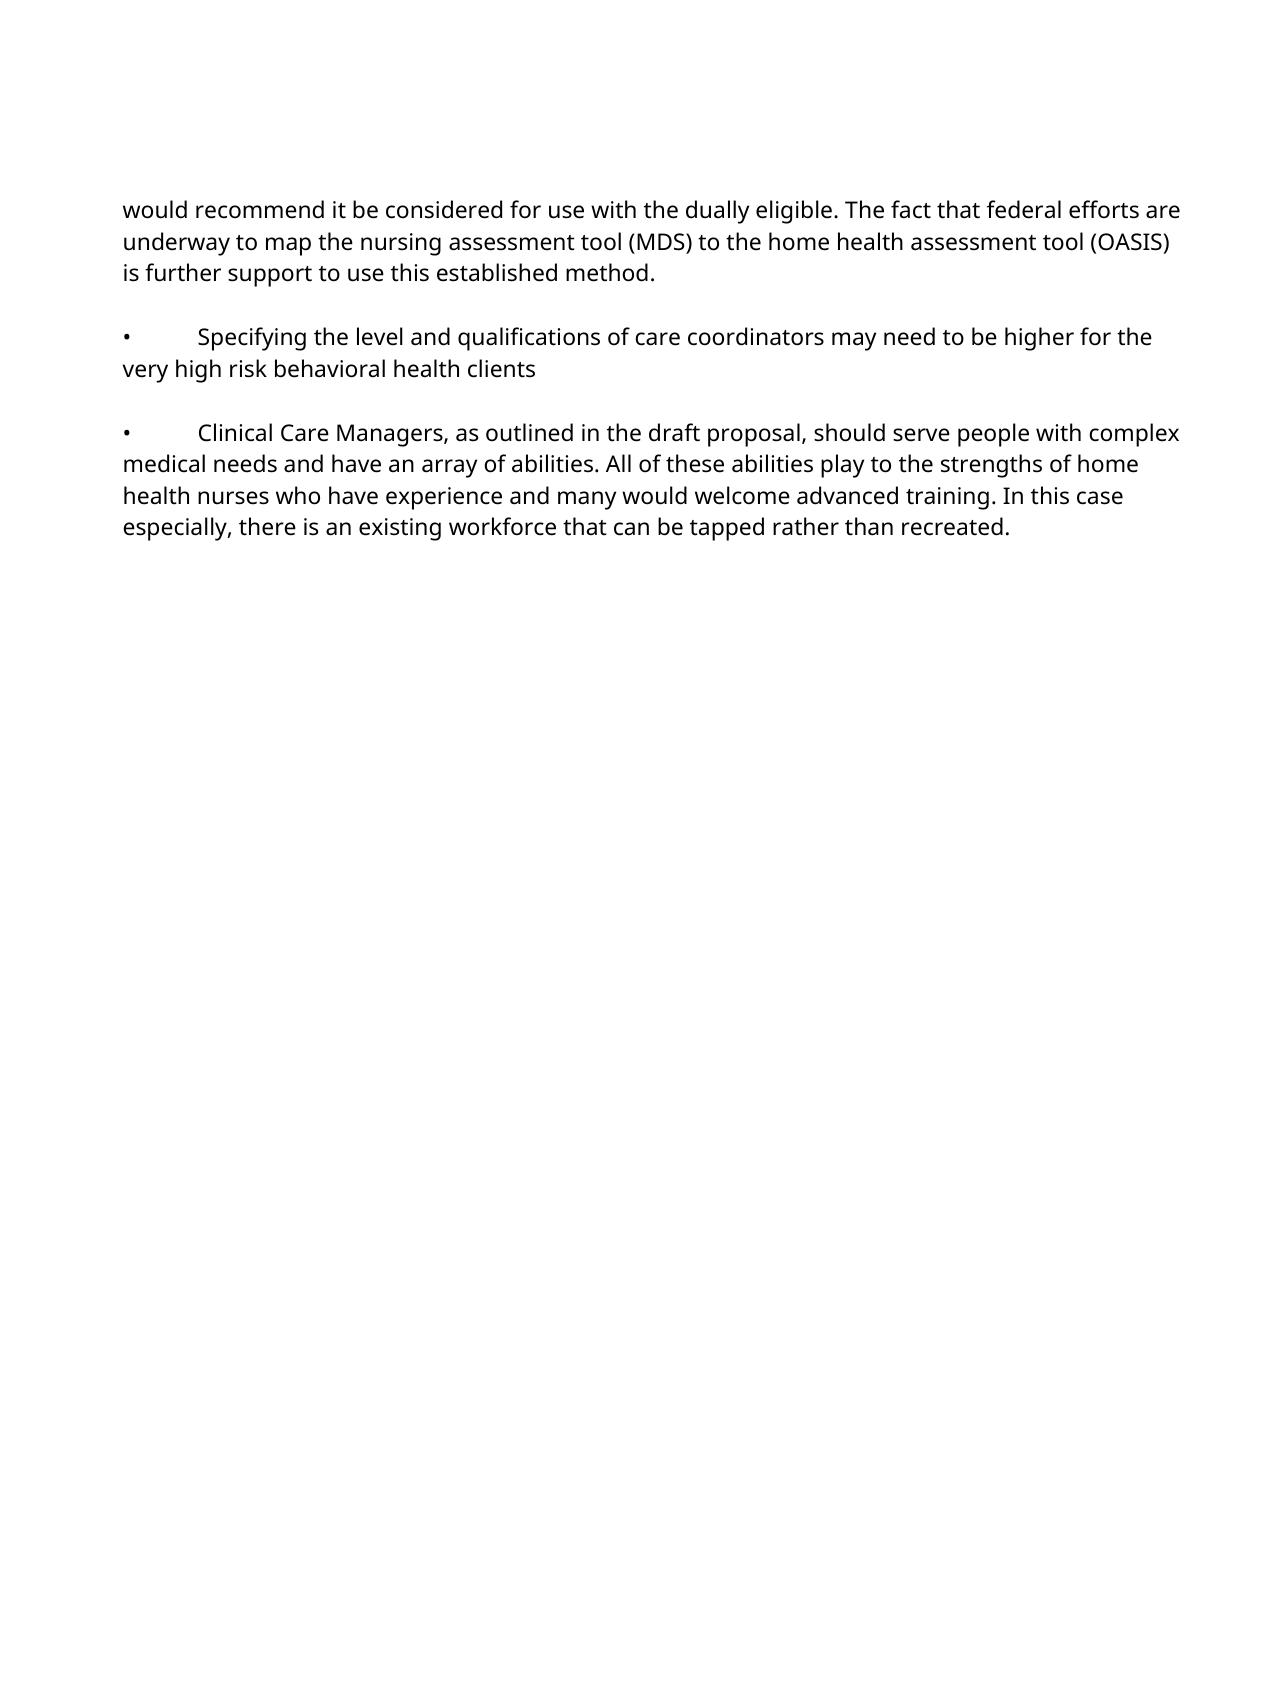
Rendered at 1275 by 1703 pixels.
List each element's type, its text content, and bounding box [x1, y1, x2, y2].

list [122, 194, 1183, 288]
list Specifying the level and qualifications of care coordinators may need to be higher for the very high risk behavioral health clients [122, 321, 1183, 384]
list Clinical Care Managers, as outlined in the draft proposal, should serve people with complex medical needs and have an array of abilities. All of these abilities play to the strengths of home health nurses who have experience and many would welcome advanced training. In this case especially, there is an existing workforce that can be tapped rather than recreated. [122, 417, 1183, 542]
